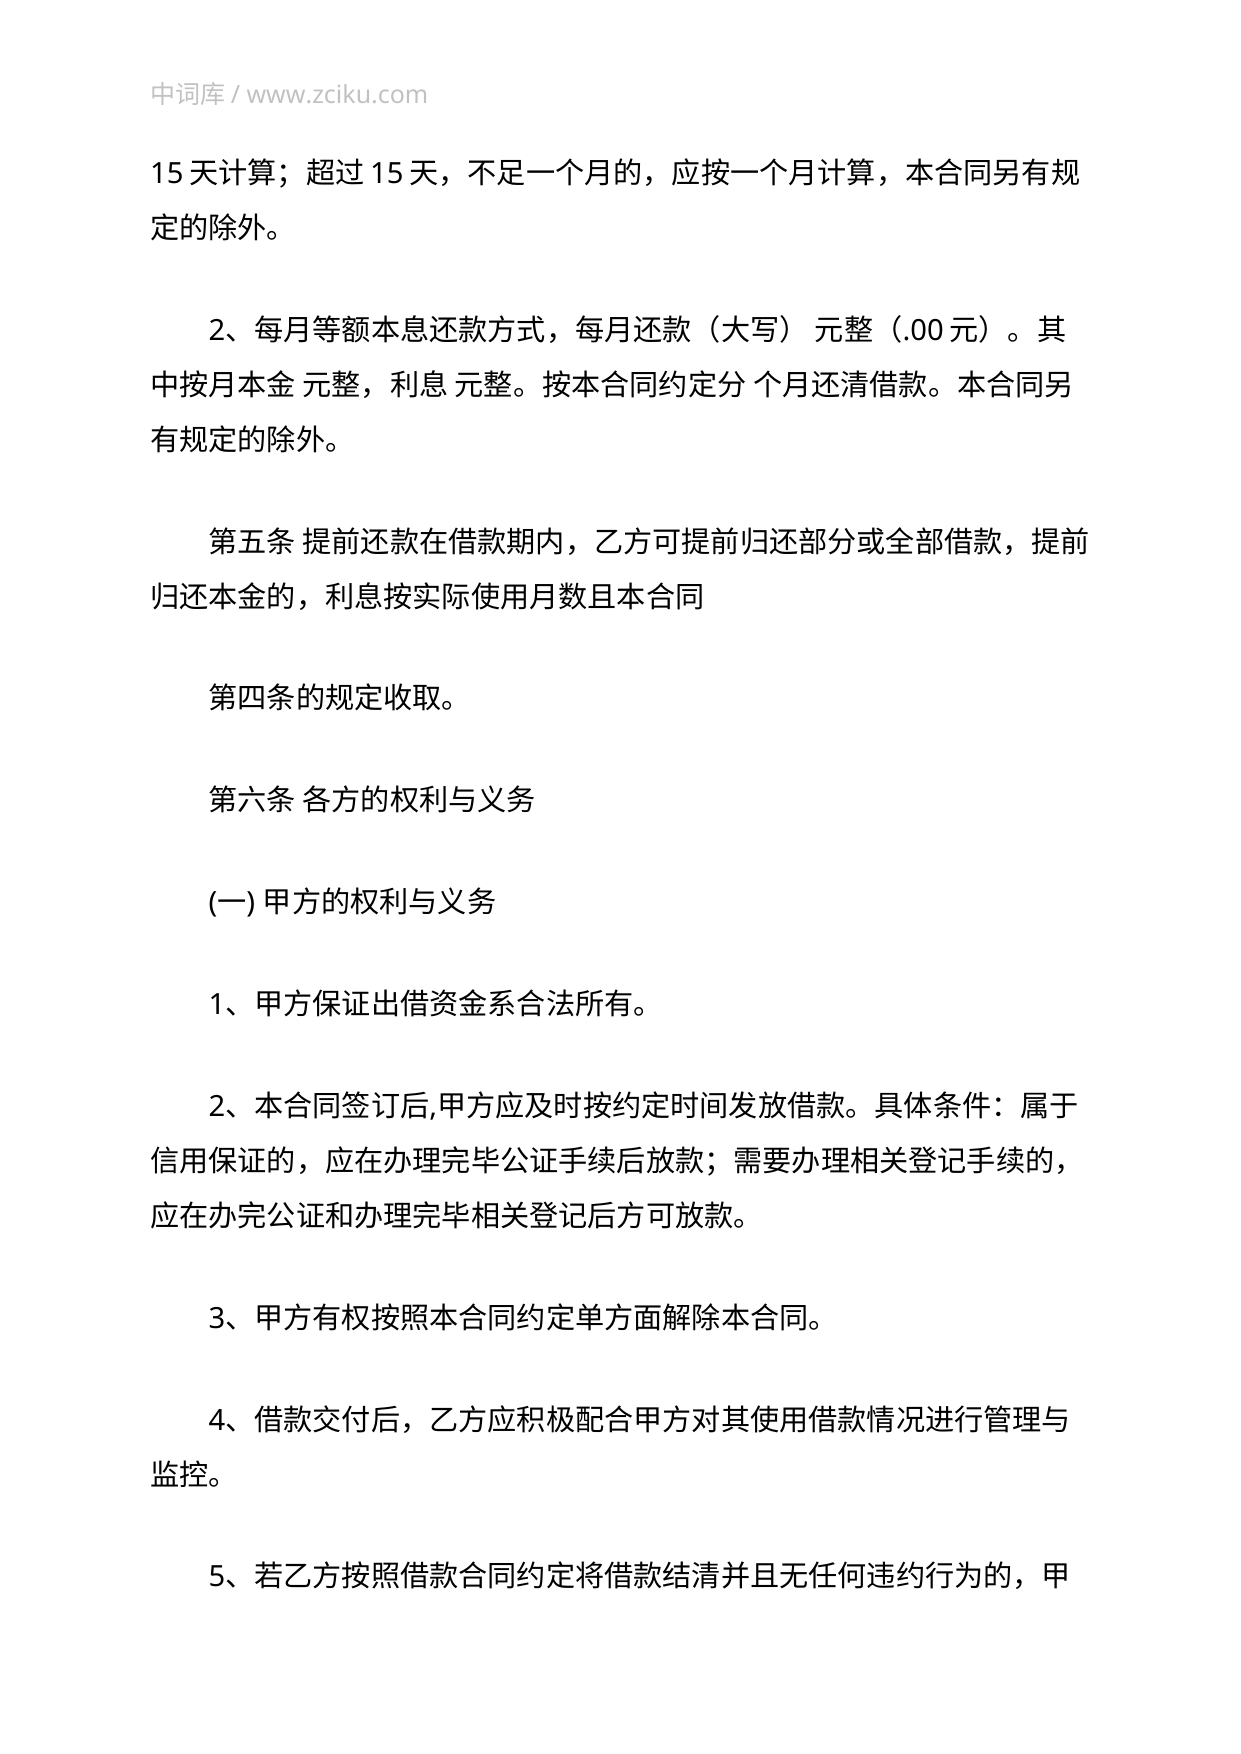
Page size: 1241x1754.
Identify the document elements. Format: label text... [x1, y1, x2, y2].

text 2、每月等额本息还款方式，每月还款（大写） 元整（.00元）。其中按月本金 元整，利息 元整。按本合同约定分 个月还清借款。本合同另有规定的除外。 [150, 307, 1090, 459]
text 2、本合同签订后,甲方应及时按约定时间发放借款。具体条件：属于信用保证的，应在办理完毕公证手续后放款；需要办理相关登记手续的，应在办完公证和办理完毕相关登记后方可放款。 [150, 1083, 1090, 1235]
text 4、借款交付后，乙方应积极配合甲方对其使用借款情况进行管理与监控。 [150, 1396, 1090, 1493]
text 第五条 提前还款在借款期内，乙方可提前归还部分或全部借款，提前归还本金的，利息按实际使用月数且本合同 [150, 518, 1090, 616]
text 3、甲方有权按照本合同约定单方面解除本合同。 [150, 1294, 1090, 1337]
text (一) 甲方的权利与义务 [150, 879, 1090, 921]
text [150, 1553, 1090, 1595]
text 1、甲方保证出借资金系合法所有。 [150, 981, 1090, 1023]
text 第四条的规定收取。 [150, 675, 1090, 717]
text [150, 150, 1090, 247]
text 第六条 各方的权利与义务 [150, 777, 1090, 819]
